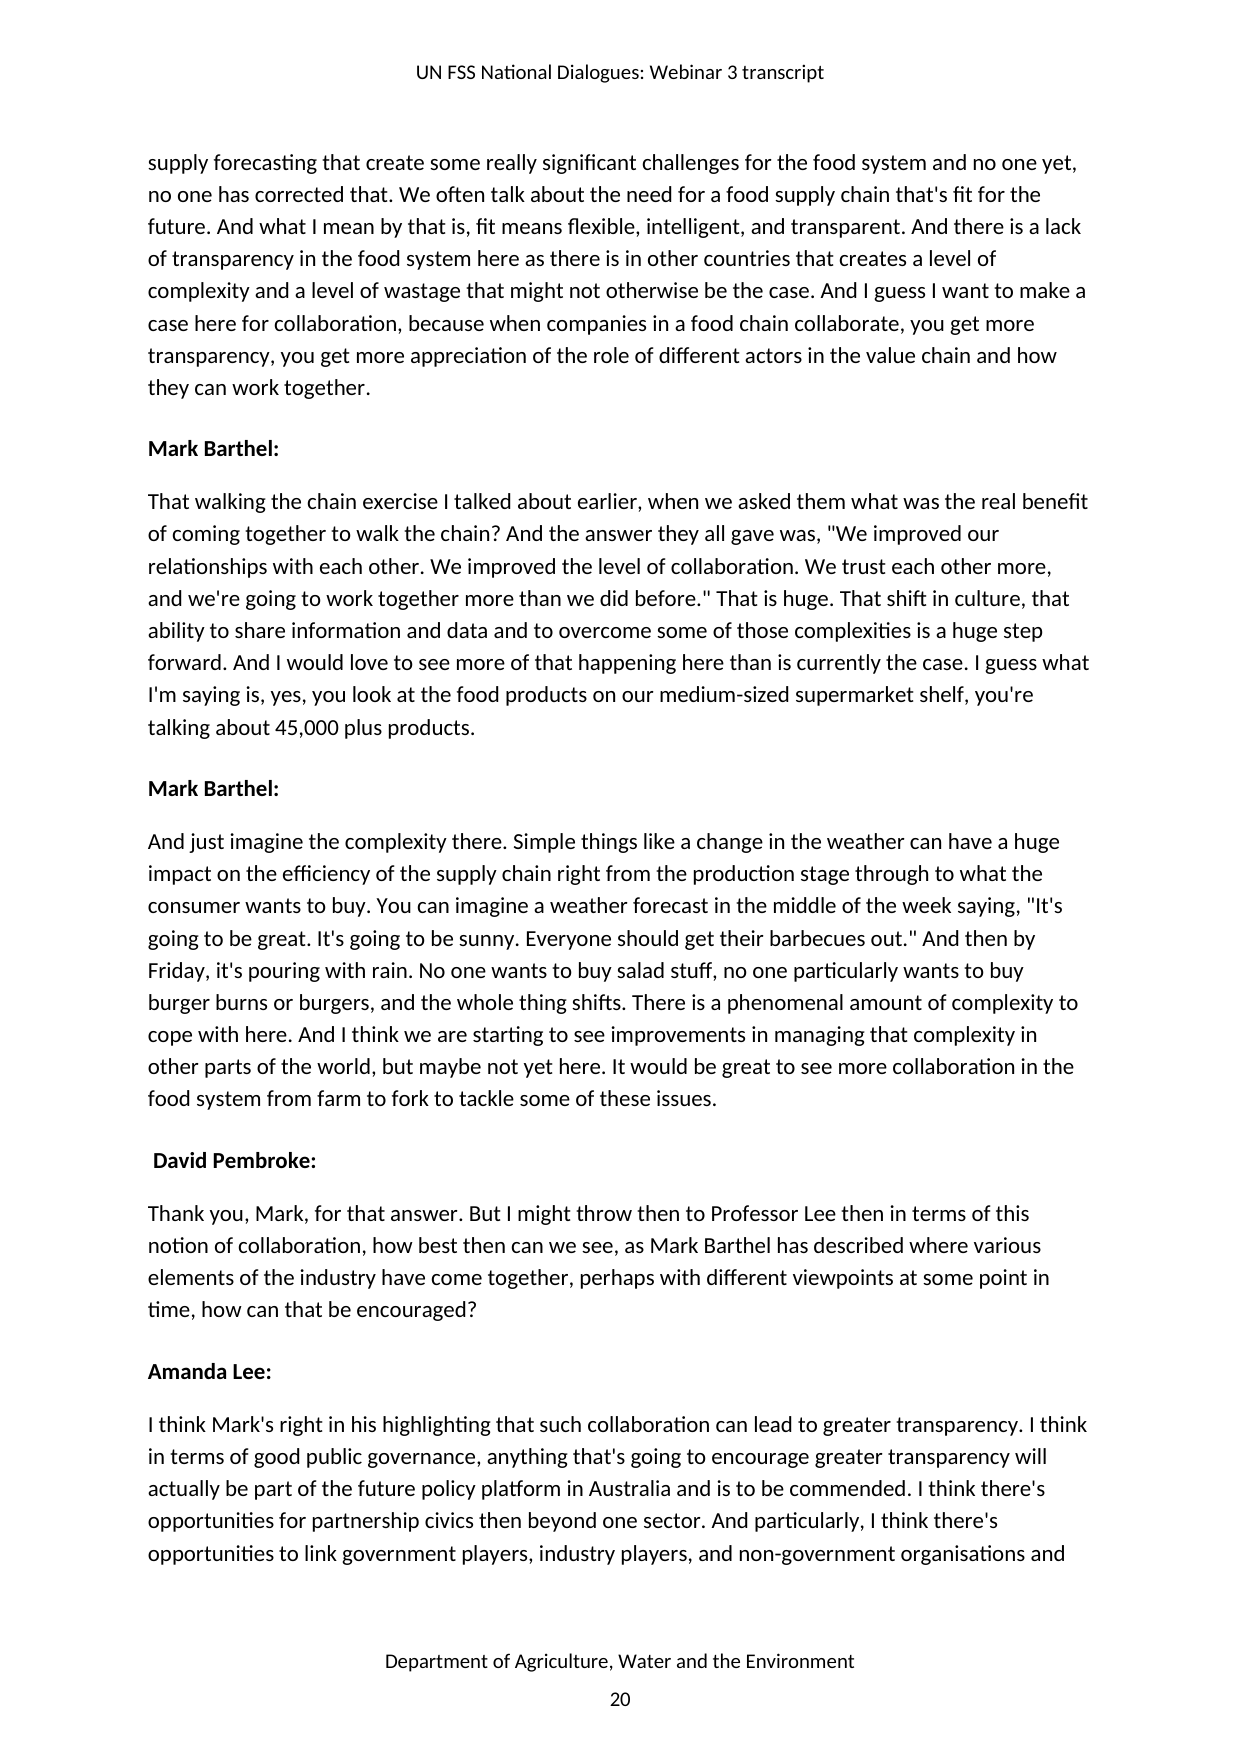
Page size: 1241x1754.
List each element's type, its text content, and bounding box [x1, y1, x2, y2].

text Mark Barthel: [148, 774, 1092, 802]
text David Pembroke: [148, 1146, 1092, 1174]
text Thank you, Mark, for that answer. But I might throw then to Professor Lee then in terms of this notion of collaboration, how best then can we see, as Mark Barthel has described where various elements of the industry have come together, perhaps with different viewpoints at some point in time, how can that be encouraged? [148, 1199, 1092, 1323]
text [148, 1410, 1092, 1567]
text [148, 148, 1092, 401]
text Amanda Lee: [148, 1357, 1092, 1385]
text Mark Barthel: [148, 434, 1092, 462]
text And just imagine the complexity there. Simple things like a change in the weather can have a huge impact on the efficiency of the supply chain right from the production stage through to what the consumer wants to buy. You can imagine a weather forecast in the middle of the week saying, "It's going to be great. It's going to be sunny. Everyone should get their barbecues out." And then by Friday, it's pouring with rain. No one wants to buy salad stuff, no one particularly wants to buy burger burns or burgers, and the whole thing shifts. There is a phenomenal amount of complexity to cope with here. And I think we are starting to see improvements in managing that complexity in other parts of the world, but maybe not yet here. It would be great to see more collaboration in the food system from farm to fork to tackle some of these issues. [148, 827, 1092, 1113]
text That walking the chain exercise I talked about earlier, when we asked them what was the real benefit of coming together to walk the chain? And the answer they all gave was, "We improved our relationships with each other. We improved the level of collaboration. We trust each other more, and we're going to work together more than we did before." That is huge. That shift in culture, that ability to share information and data and to overcome some of those complexities is a huge step forward. And I would love to see more of that happening here than is currently the case. I guess what I'm saying is, yes, you look at the food products on our medium-sized supermarket shelf, you're talking about 45,000 plus products. [148, 487, 1092, 741]
